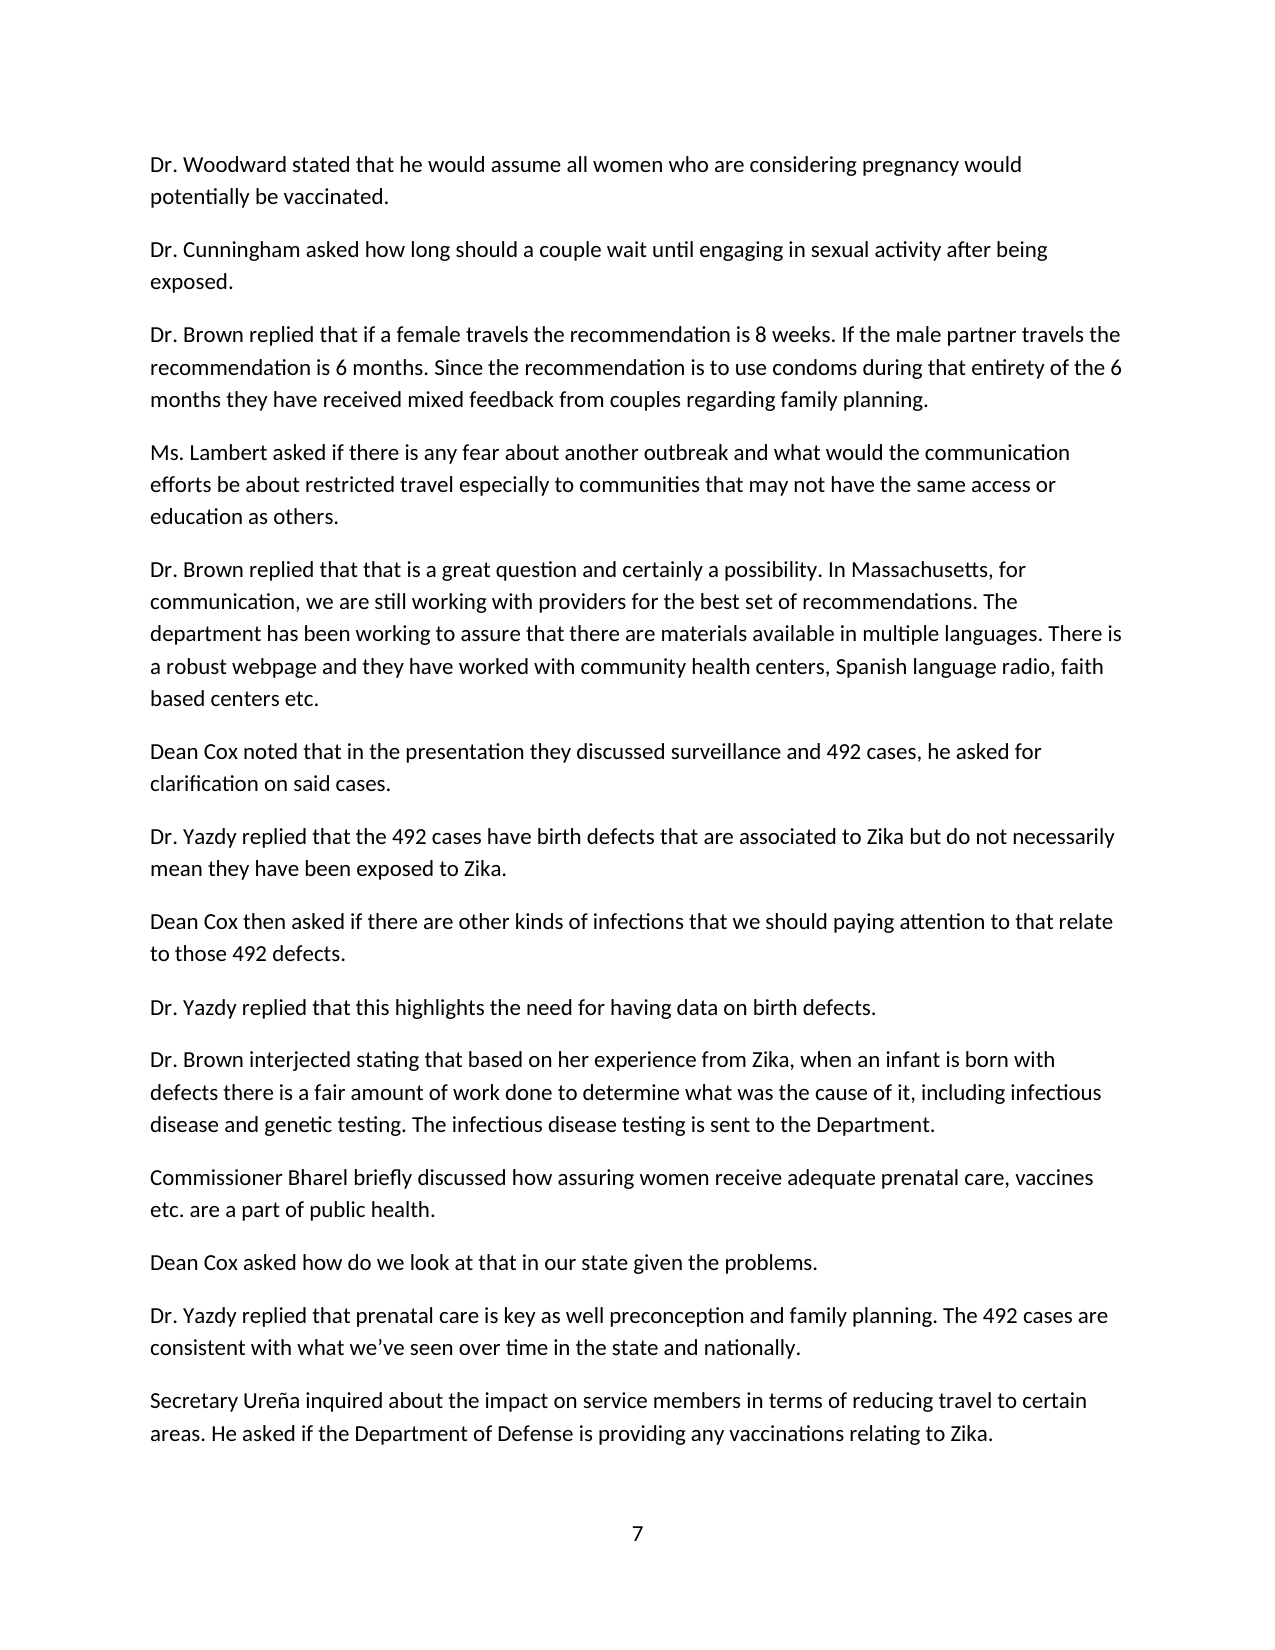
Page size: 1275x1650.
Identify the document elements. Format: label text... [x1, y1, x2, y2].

text Secretary Ureña inquired about the impact on service members in terms of reducing travel to certain areas. He asked if the Department of Defense is providing any vaccinations relating to Zika. [150, 1386, 1125, 1447]
text Dr. Woodward stated that he would assume all women who are considering pregnancy would potentially be vaccinated. [150, 150, 1125, 210]
text Dean Cox asked how do we look at that in our state given the problems. [150, 1248, 1125, 1276]
text Ms. Lambert asked if there is any fear about another outbreak and what would the communication efforts be about restricted travel especially to communities that may not have the same access or education as others. [150, 438, 1125, 530]
text Dean Cox noted that in the presentation they discussed surveillance and 492 cases, he asked for clarification on said cases. [150, 737, 1125, 797]
text Dr. Yazdy replied that this highlights the need for having data on birth defects. [150, 993, 1125, 1021]
text Dr. Brown interjected stating that based on her experience from Zika, when an infant is born with defects there is a fair amount of work done to determine what was the cause of it, including infectious disease and genetic testing. The infectious disease testing is sent to the Department. [150, 1046, 1125, 1138]
text Dr. Brown replied that that is a great question and certainly a possibility. In Massachusetts, for communication, we are still working with providers for the best set of recommendations. The department has been working to assure that there are materials available in multiple languages. There is a robust webpage and they have worked with community health centers, Spanish language radio, faith based centers etc. [150, 555, 1125, 712]
text Dr. Yazdy replied that prenatal care is key as well preconception and family planning. The 492 cases are consistent with what we’ve seen over time in the state and nationally. [150, 1301, 1125, 1361]
text Commissioner Bharel briefly discussed how assuring women receive adequate prenatal care, vaccines etc. are a part of public health. [150, 1163, 1125, 1223]
text Dr. Cunningham asked how long should a couple wait until engaging in sexual activity after being exposed. [150, 235, 1125, 295]
text Dr. Yazdy replied that the 492 cases have birth defects that are associated to Zika but do not necessarily mean they have been exposed to Zika. [150, 822, 1125, 882]
text Dr. Brown replied that if a female travels the recommendation is 8 weeks. If the male partner travels the recommendation is 6 months. Since the recommendation is to use condoms during that entirety of the 6 months they have received mixed feedback from couples regarding family planning. [150, 320, 1125, 413]
text Dean Cox then asked if there are other kinds of infections that we should paying attention to that relate to those 492 defects. [150, 907, 1125, 968]
